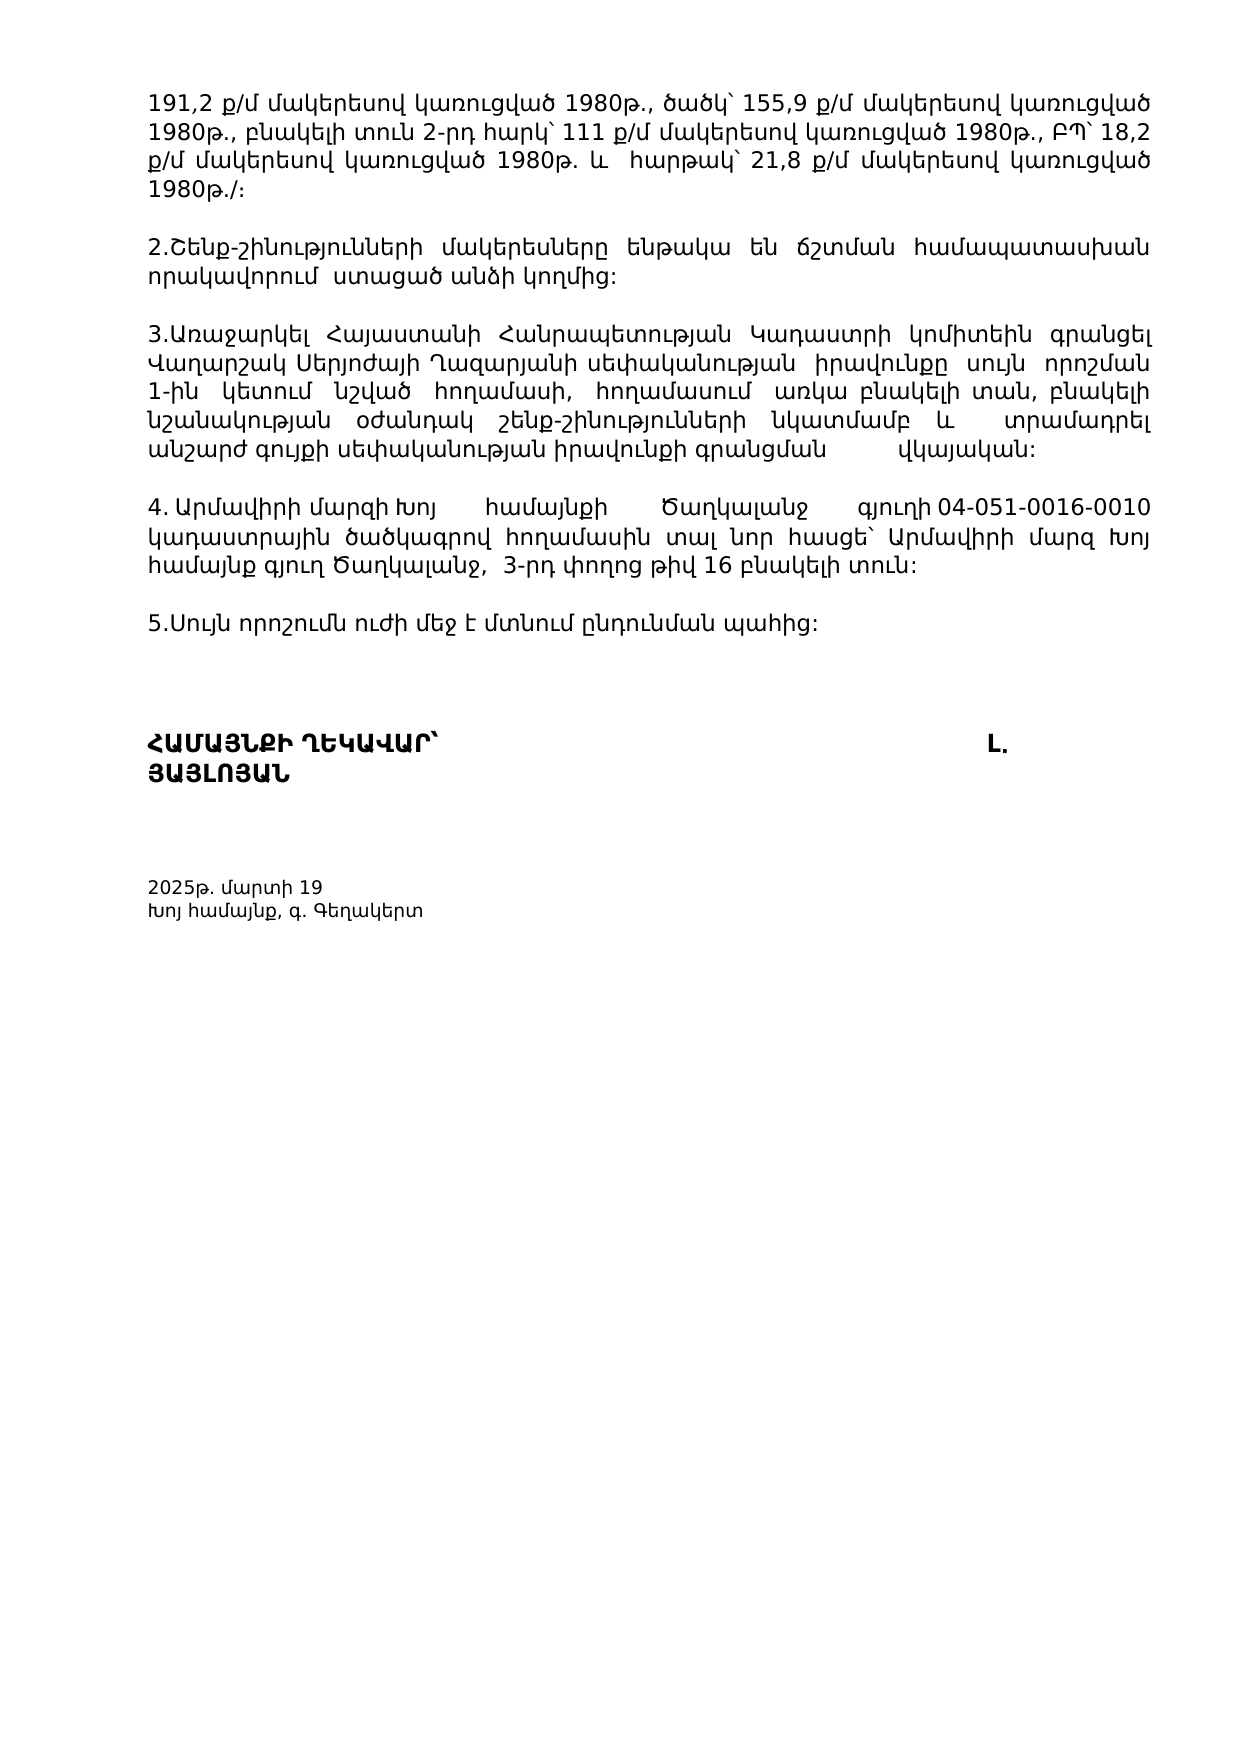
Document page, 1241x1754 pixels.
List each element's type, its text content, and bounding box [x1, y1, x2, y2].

text 2.Շենք-շինությունների մակերեսները ենթակա են ճշտման համապատասխան որակավորում ստացած անձի կողմից: [147, 234, 1151, 290]
text 3.Առաջարկել Հայաստանի Հանրապետության Կադաստրի կոմիտեին գրանցել Վաղարշակ Սերյոժայի Ղազարյանի սեփականության իրավունքը սույն որոշման 1-ին կետում նշված հողամասի, հողամասում առկա բնակելի տան, բնակելի նշանակության օժանդակ շենք-շինությունների նկատմամբ և տրամադրել անշարժ գույքի սեփականության իրավունքի գրանցման վկայական: 4. Արմավիրի մարզի Խոյ համայնքի Ծաղկալանջ գյուղի 04-051-0016-0010 կադաստրային ծածկագրով հողամասին տալ նոր հասցե՝ Արմավիրի մարզ Խոյ համայնք գյուղ Ծաղկալանջ, 3-րդ փողոց թիվ 16 բնակելի տուն: [147, 321, 1151, 579]
text 2025թ. մարտի 19 Խոյ համայնք, գ․ Գեղակերտ [147, 877, 1151, 922]
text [147, 89, 1151, 203]
text 5.Սույն որոշումն ուժի մեջ է մտնում ընդունման պահից: [147, 610, 1151, 637]
text ՀԱՄԱՅՆՔԻ ՂԵԿԱՎԱՐ՝ Լ․ ՅԱՅԼՈՅԱՆ [147, 728, 1151, 788]
